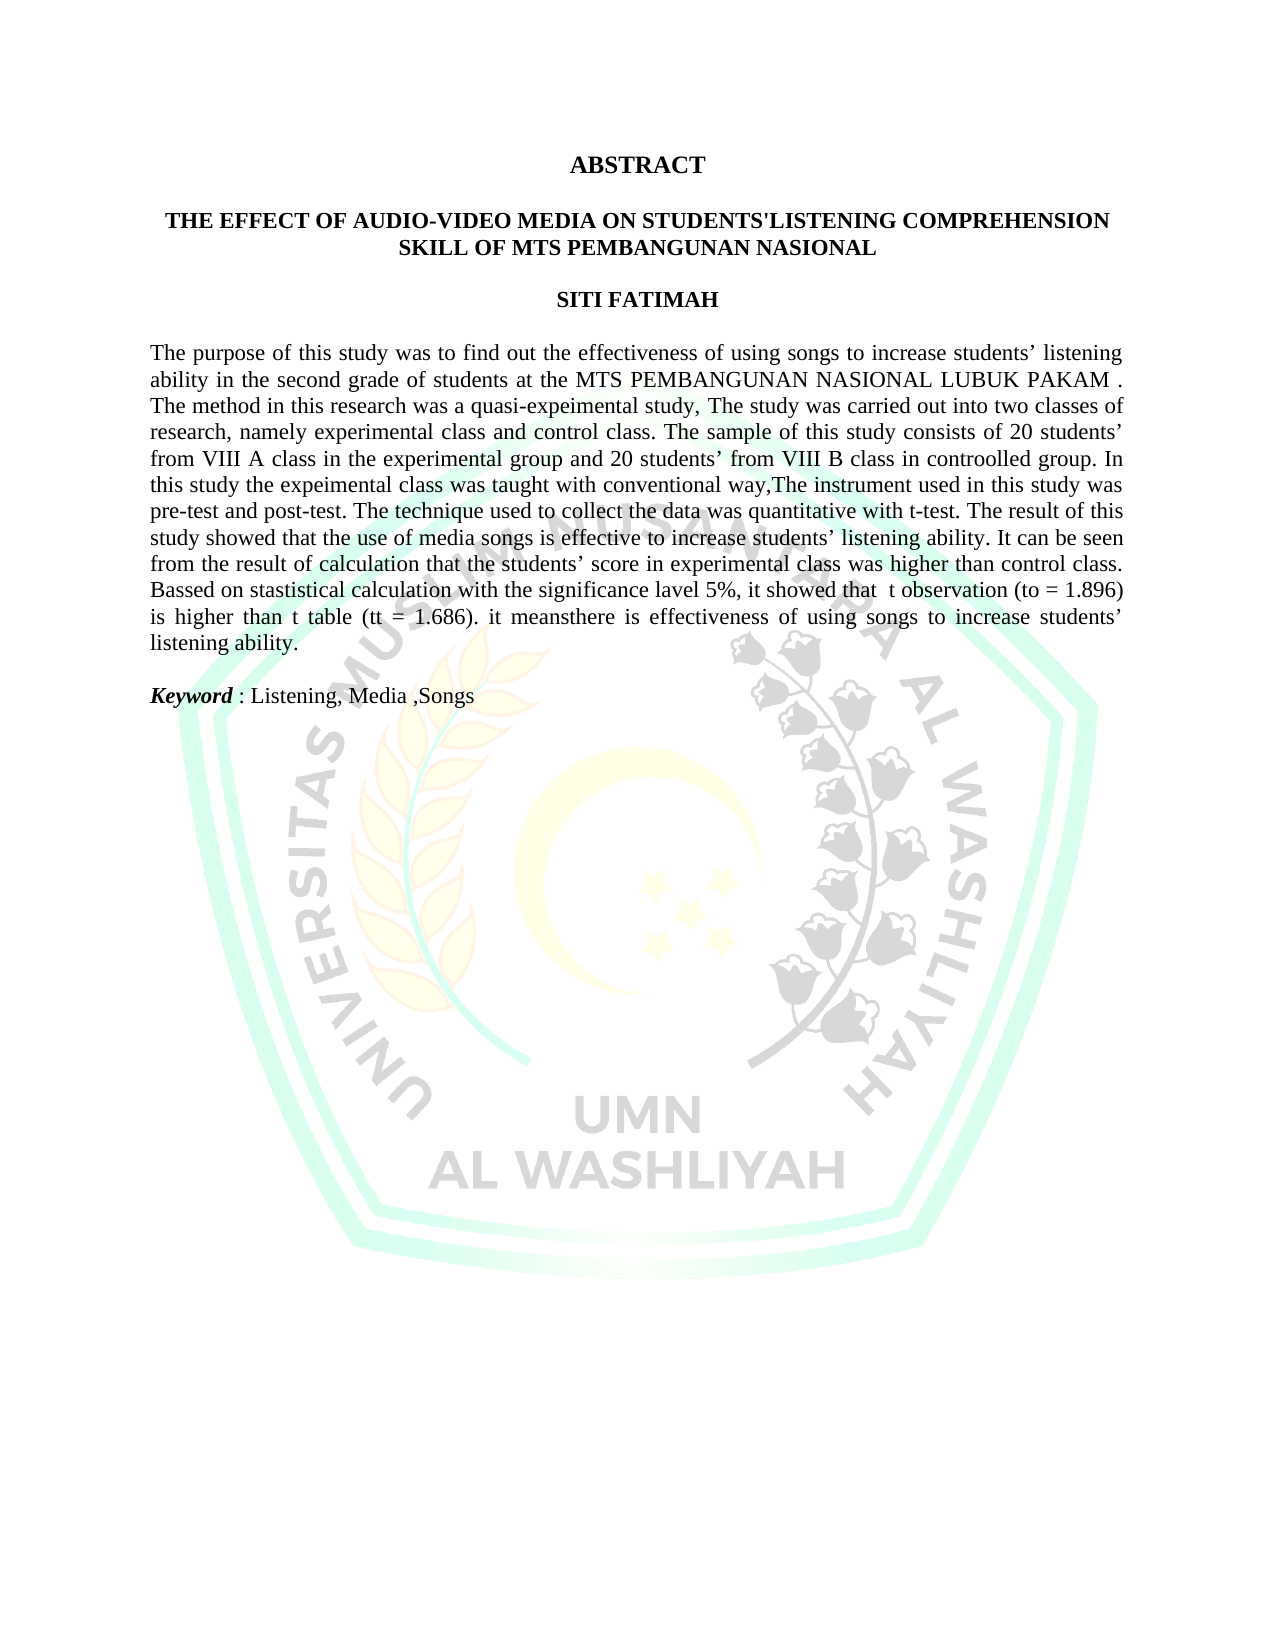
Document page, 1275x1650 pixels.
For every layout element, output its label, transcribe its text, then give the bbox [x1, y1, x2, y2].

text Keyword : Listening, Media ,Songs [150, 682, 1125, 708]
text SITI FATIMAH [150, 287, 1125, 313]
text The purpose of this study was to find out the effectiveness of using songs to increase students’ listening ability in the second grade of students at the MTS PEMBANGUNAN NASIONAL LUBUK PAKAM . The method in this research was a quasi-expeimental study, The study was carried out into two classes of research, namely experimental class and control class. The sample of this study consists of 20 students’ from VIII A class in the experimental group and 20 students’ from VIII B class in controolled group. In this study the expeimental class was taught with conventional way,The instrument used in this study was pre-test and post-test. The technique used to collect the data was quantitative with t-test. The result of this study showed that the use of media songs is effective to increase students’ listening ability. It can be seen from the result of calculation that the students’ score in experimental class was higher than control class. Bassed on stastistical calculation with the significance lavel 5%, it showed that t observation (to = 1.896) is higher than t table (tt = 1.686). it meansthere is effectiveness of using songs to increase students’ listening ability. [150, 339, 1125, 656]
text ABSTRACT [150, 150, 1125, 179]
text THE EFFECT OF AUDIO-VIDEO MEDIA ON STUDENTS'LISTENING COMPREHENSION SKILL OF MTS PEMBANGUNAN NASIONAL [150, 207, 1125, 260]
